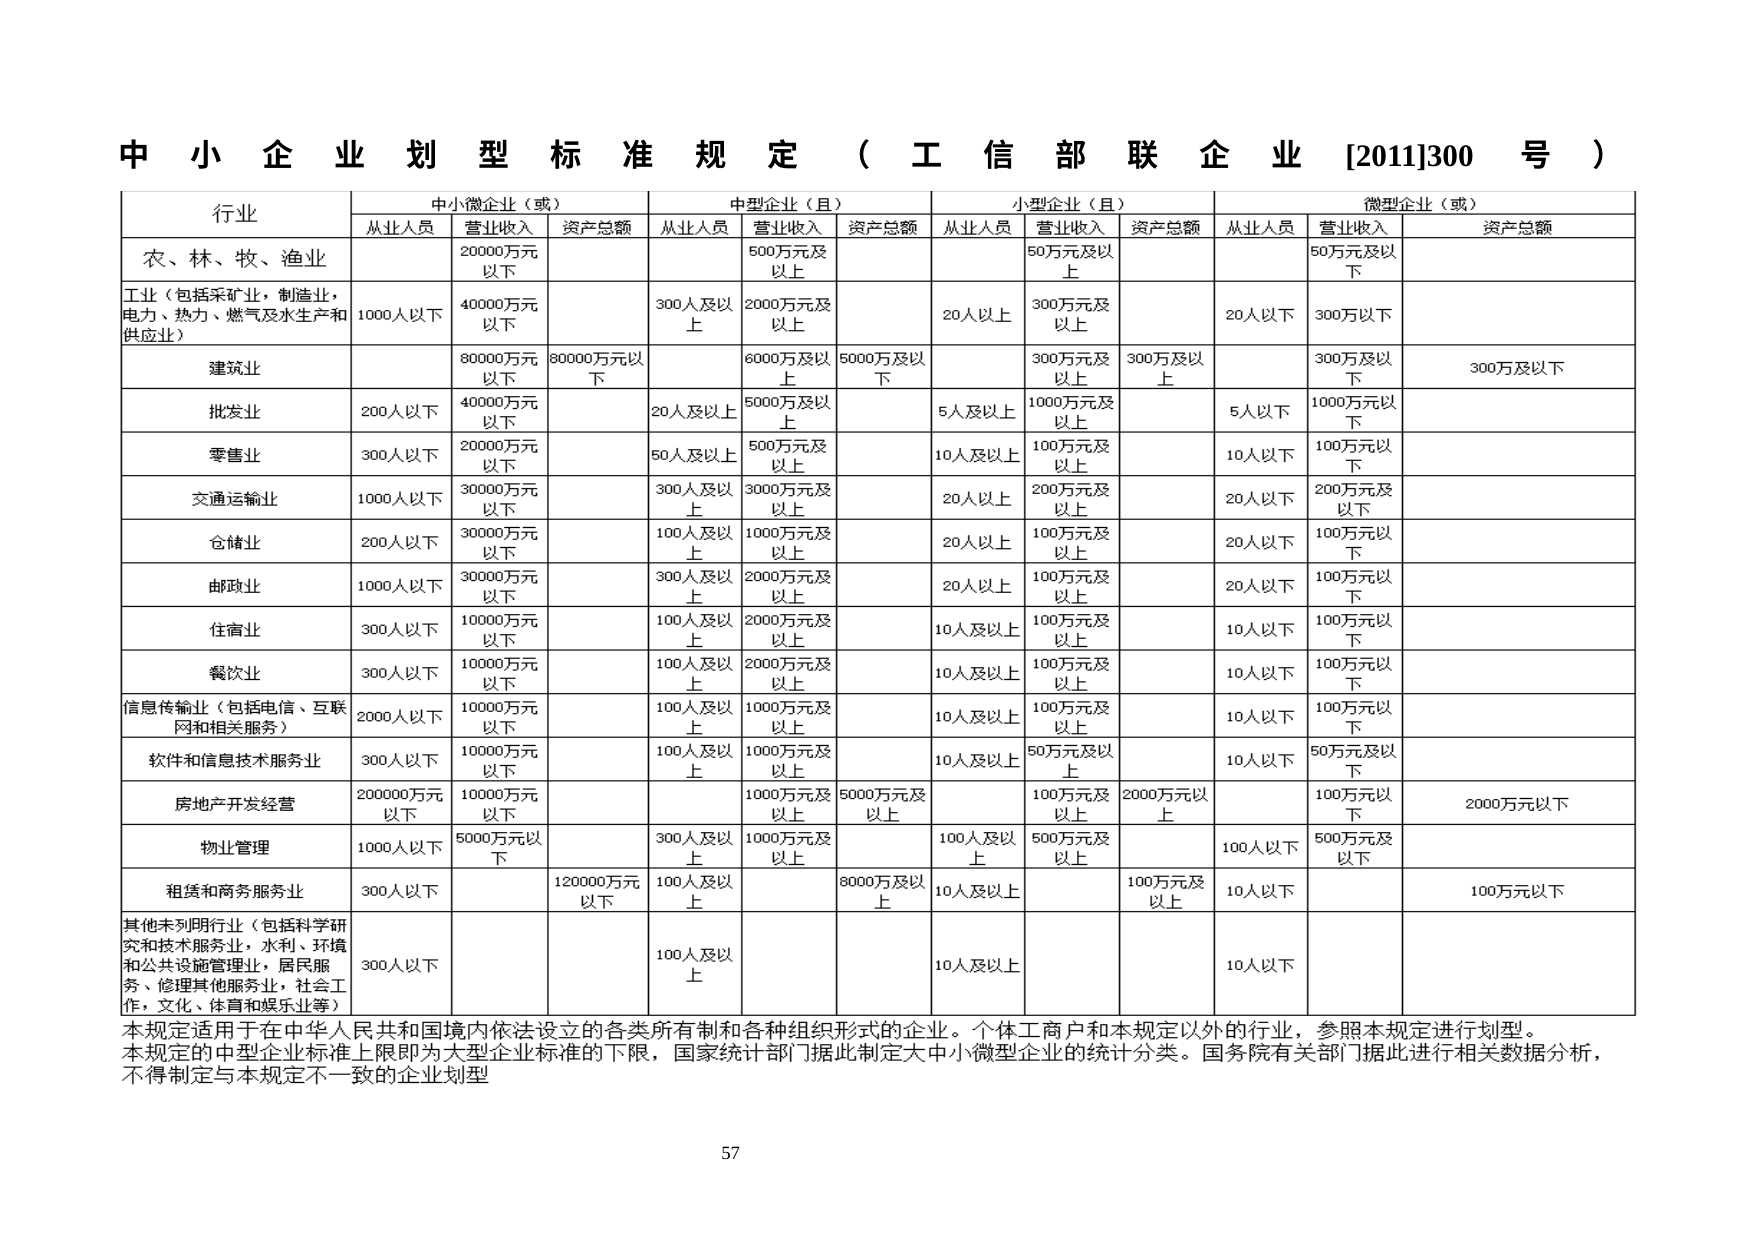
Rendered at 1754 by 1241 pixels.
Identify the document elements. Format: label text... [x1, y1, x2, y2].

picture [118, 191, 1639, 1102]
text 中小企业划型标准规定（工信部联企业[2011]300号） [118, 130, 1624, 191]
